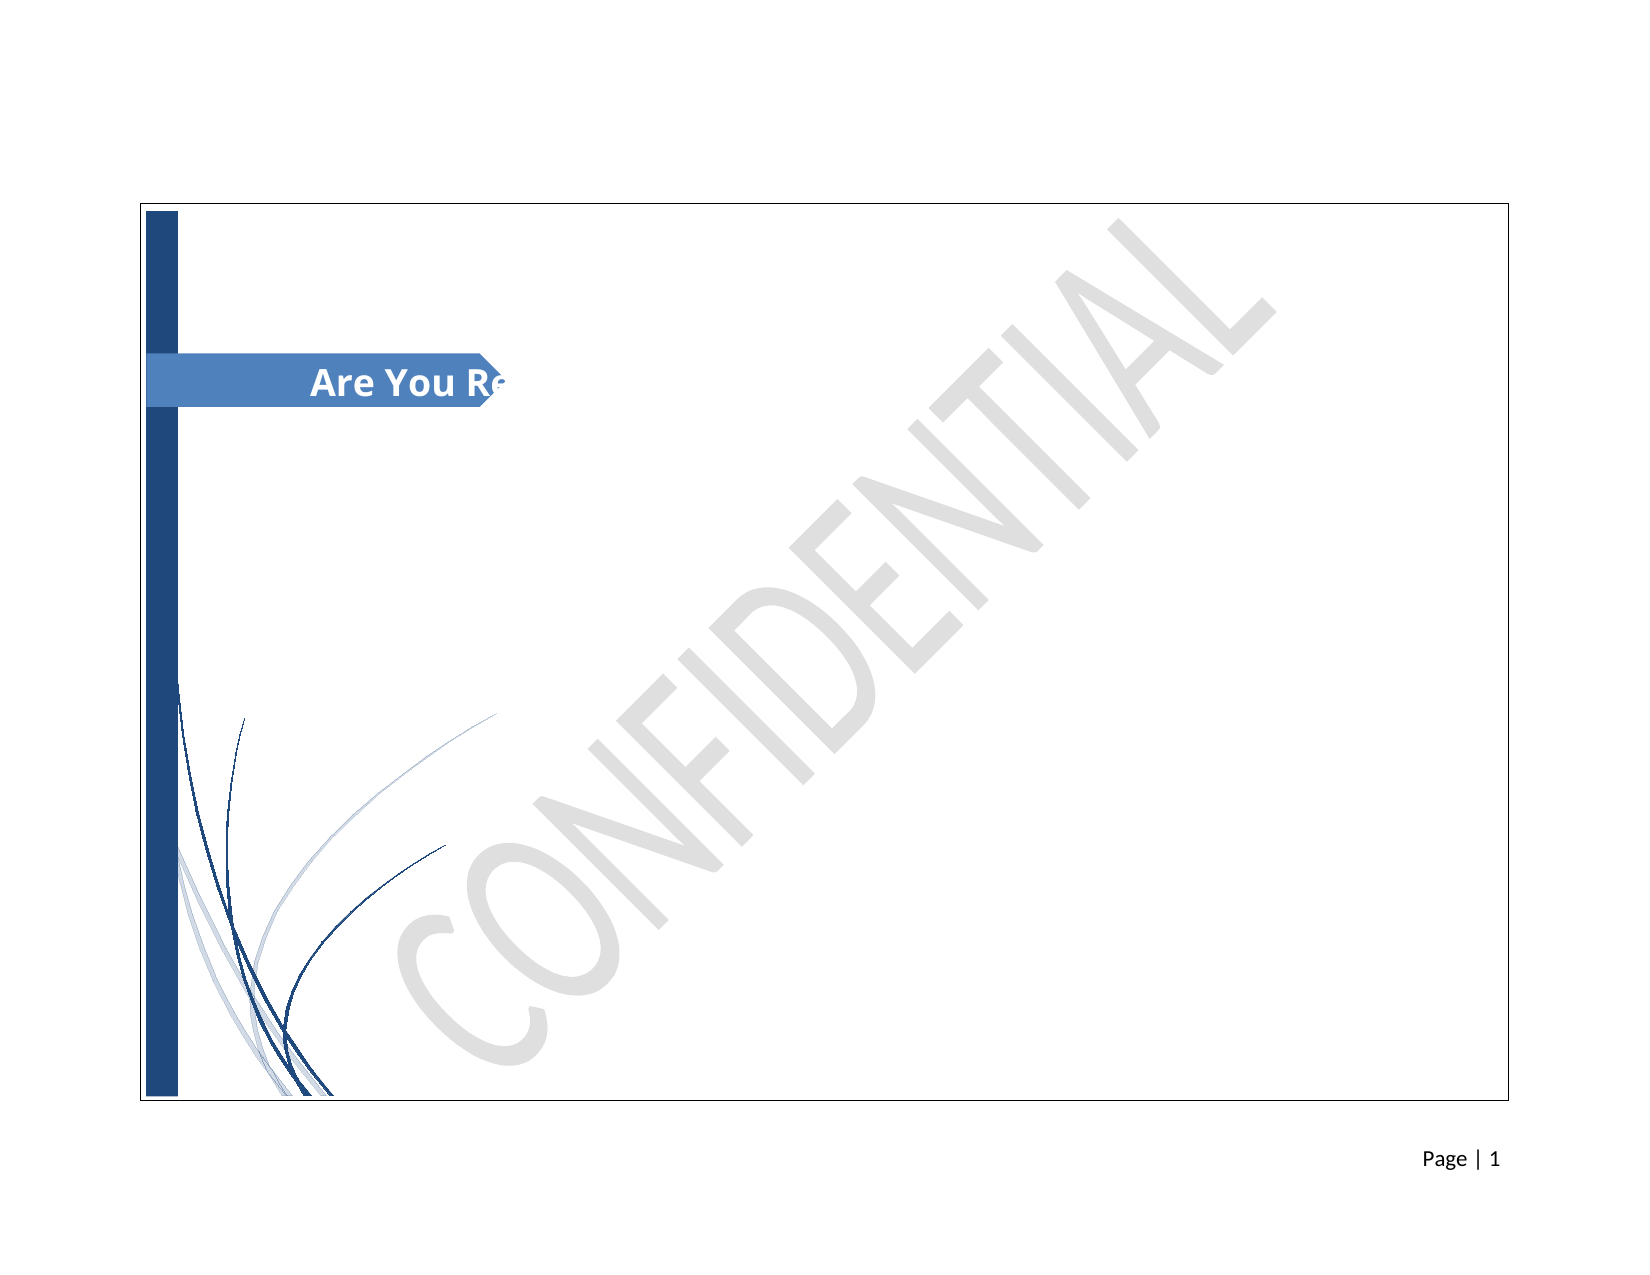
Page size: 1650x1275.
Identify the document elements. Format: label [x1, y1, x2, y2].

table_header [141, 204, 1508, 1100]
